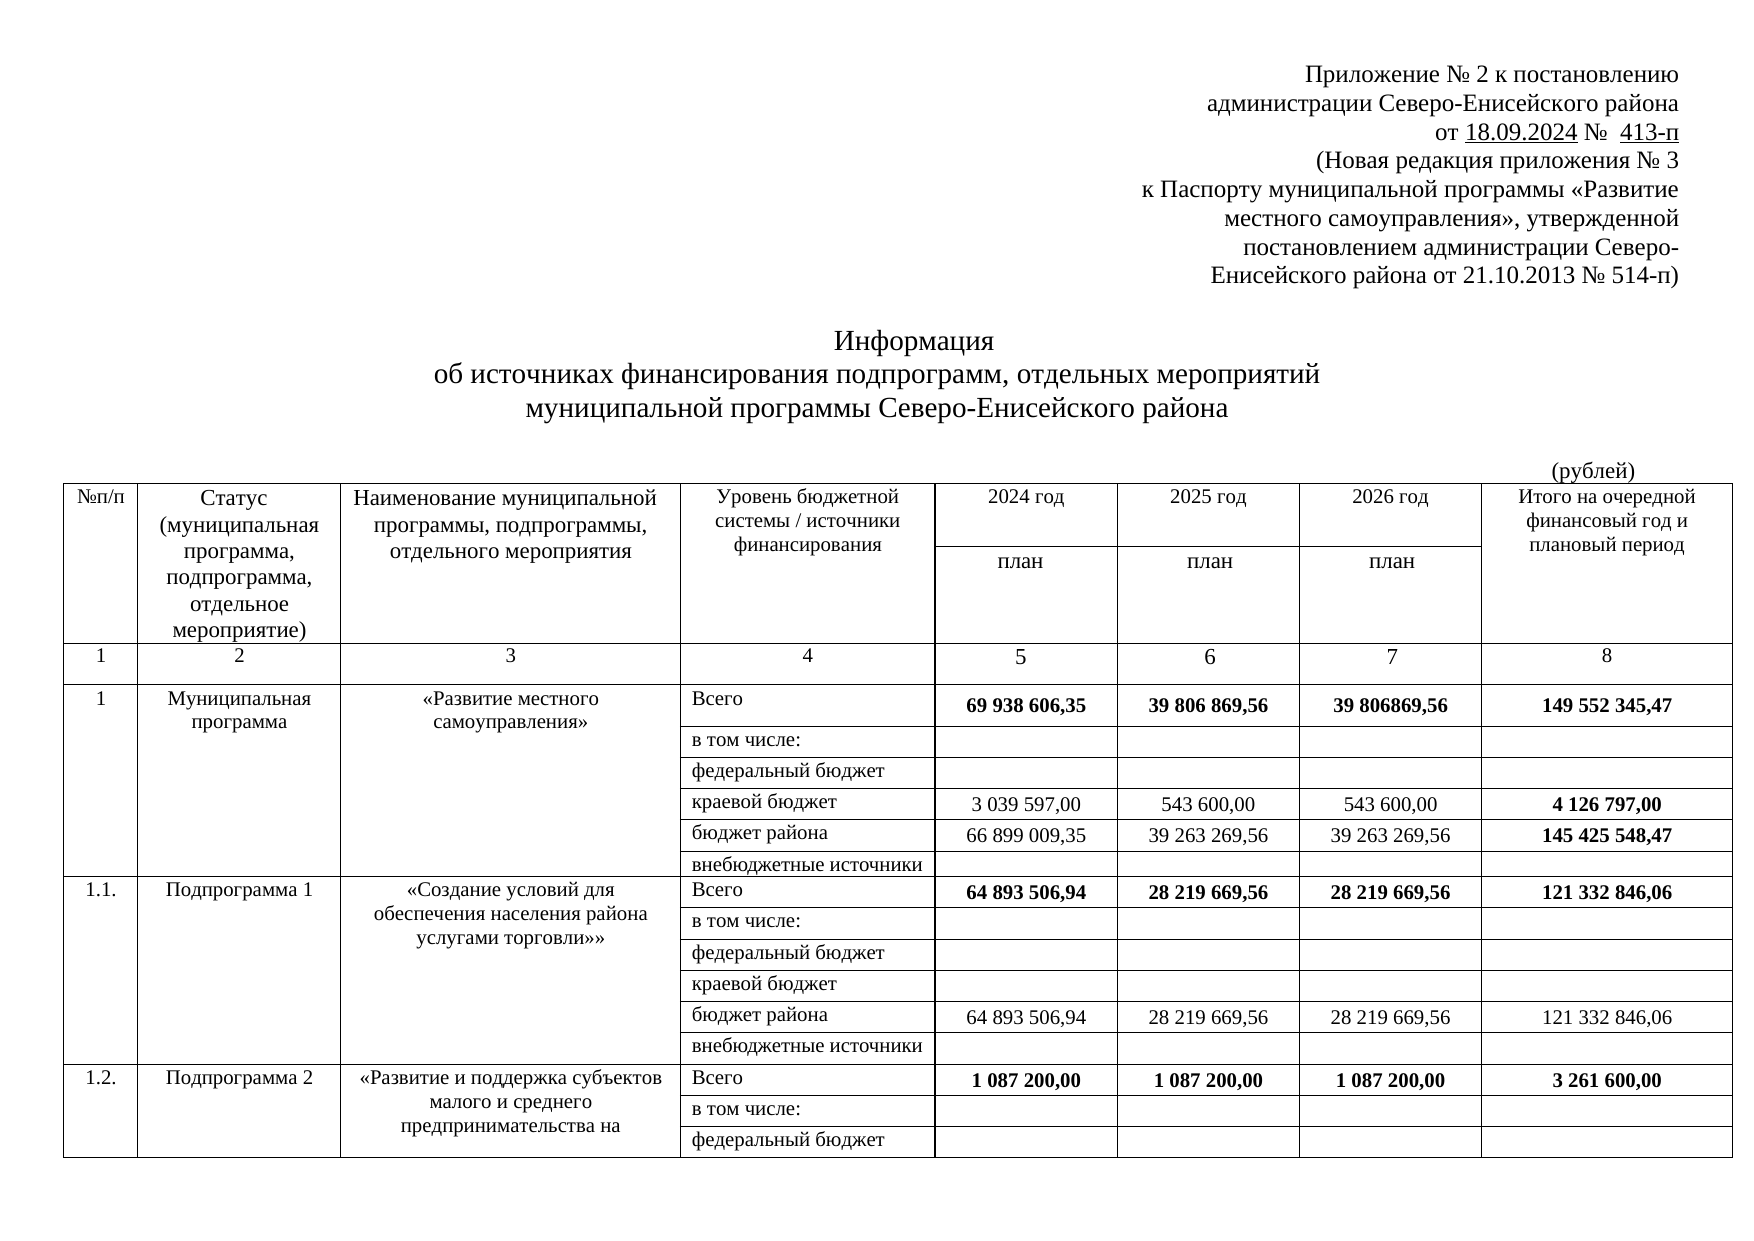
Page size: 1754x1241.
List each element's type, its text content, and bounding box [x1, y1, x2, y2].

table_cell [936, 908, 1117, 938]
table_cell 5 [936, 644, 1117, 684]
table_cell Муниципальная программа [138, 685, 340, 876]
table_cell [1118, 727, 1299, 757]
table_cell [1482, 1033, 1732, 1063]
table_cell [1482, 852, 1732, 876]
table_cell [1300, 1096, 1481, 1126]
table_cell бюджет района [681, 1002, 934, 1032]
text (рублей) [1475, 457, 1712, 483]
table_cell внебюджетные источники [681, 1033, 934, 1063]
table_cell 8 [1482, 644, 1732, 684]
table_cell краевой бюджет [681, 971, 934, 1001]
table_header Уровень бюджетной системы / источники финансирования [681, 484, 934, 642]
table_cell 4 [681, 644, 934, 684]
table_cell Всего [681, 685, 934, 726]
table_cell [936, 1033, 1117, 1063]
table_cell федеральный бюджет [681, 940, 934, 970]
table_cell план [936, 547, 1117, 642]
table_cell [936, 1127, 1117, 1157]
table_cell федеральный бюджет [681, 1127, 934, 1157]
table_cell в том числе: [681, 727, 934, 757]
table_cell 1 087 200,00 [936, 1065, 1117, 1095]
table_header 2026 год [1300, 484, 1481, 546]
text Информация [75, 323, 1679, 356]
text об источниках финансирования подпрограмм, отдельных мероприятий [75, 356, 1679, 390]
table_cell [1300, 1033, 1481, 1063]
table_cell 66 899 009,35 [936, 820, 1117, 851]
table_cell в том числе: [681, 908, 934, 938]
table_cell план [1118, 547, 1299, 642]
table_cell [1482, 971, 1732, 1001]
table_cell [1118, 940, 1299, 970]
table_cell [1300, 758, 1481, 788]
table_cell 1.2. [64, 1065, 137, 1157]
table_cell 121 332 846,06 [1482, 877, 1732, 907]
table_cell 3 [341, 644, 680, 684]
text к Паспорту муниципальной программы «Развитие [1138, 174, 1679, 203]
table_cell 7 [1300, 644, 1481, 684]
table_header 2025 год [1118, 484, 1299, 546]
table_cell 1 087 200,00 [1118, 1065, 1299, 1095]
table_cell [936, 940, 1117, 970]
table_cell «Развитие и поддержка субъектов малого и среднего предпринимательства на территории Северо-Енисейского района» [341, 1065, 680, 1157]
table_cell [1300, 971, 1481, 1001]
table_cell [1118, 971, 1299, 1001]
table_cell план [1300, 547, 1481, 642]
table_cell 543 600,00 [1118, 789, 1299, 819]
text (Новая редакция приложения № 3 [1138, 145, 1679, 174]
table_cell 39 806869,56 [1300, 685, 1481, 726]
table_cell 28 219 669,56 [1118, 1002, 1299, 1032]
table_cell [936, 971, 1117, 1001]
table_cell 64 893 506,94 [936, 1002, 1117, 1032]
table_header Статус (муниципальная программа, подпрограмма, отдельное мероприятие) [138, 484, 340, 642]
table_cell бюджет района [681, 820, 934, 851]
table_cell [1300, 940, 1481, 970]
table_header Наименование муниципальной программы, подпрограммы, отдельного мероприятия [341, 484, 680, 642]
table_cell [1118, 908, 1299, 938]
table_cell 2 [138, 644, 340, 684]
table_cell [1118, 1033, 1299, 1063]
table_cell внебюджетные источники [681, 852, 934, 876]
table_cell 28 219 669,56 [1300, 877, 1481, 907]
table_cell [1300, 727, 1481, 757]
table_cell [1118, 1096, 1299, 1126]
table_cell Всего [681, 1065, 934, 1095]
table_cell 39 806 869,56 [1118, 685, 1299, 726]
table_cell 121 332 846,06 [1482, 1002, 1732, 1032]
text местного самоуправления», утвержденной постановлением администрации Северо-Енисейского района от 21.10.2013 № 514-п) [1138, 203, 1679, 289]
table_cell Подпрограмма 2 [138, 1065, 340, 1157]
table_cell 1.1. [64, 877, 137, 1063]
table_cell в том числе: [681, 1096, 934, 1126]
table_header Итого на очередной финансовый год и плановый период [1482, 484, 1732, 642]
table_cell 28 219 669,56 [1118, 877, 1299, 907]
text от 18.09.2024 № 413-п [1138, 117, 1679, 145]
table_cell [936, 1096, 1117, 1126]
table_cell краевой бюджет [681, 789, 934, 819]
table_cell [936, 852, 1117, 876]
table_cell [1118, 758, 1299, 788]
table_cell [1300, 852, 1481, 876]
table_cell [1300, 1127, 1481, 1157]
table_cell 6 [1118, 644, 1299, 684]
table_cell «Создание условий для обеспечения населения района услугами торговли»» [341, 877, 680, 1063]
table_header 2024 год [936, 484, 1117, 546]
table_cell [1482, 908, 1732, 938]
table_cell [1482, 940, 1732, 970]
table_cell 149 552 345,47 [1482, 685, 1732, 726]
table_cell 28 219 669,56 [1300, 1002, 1481, 1032]
table_cell 3 039 597,00 [936, 789, 1117, 819]
table_cell [1300, 908, 1481, 938]
table_cell 69 938 606,35 [936, 685, 1117, 726]
table_header №п/п [64, 484, 137, 642]
table_cell федеральный бюджет [681, 758, 934, 788]
table_cell 145 425 548,47 [1482, 820, 1732, 851]
table_cell 39 263 269,56 [1300, 820, 1481, 851]
table_cell 1 [64, 685, 137, 876]
table_cell 1 087 200,00 [1300, 1065, 1481, 1095]
table_cell 3 261 600,00 [1482, 1065, 1732, 1095]
table_cell [1482, 727, 1732, 757]
table_cell [936, 727, 1117, 757]
table_cell [1482, 758, 1732, 788]
table_cell 64 893 506,94 [936, 877, 1117, 907]
table_cell Подпрограмма 1 [138, 877, 340, 1063]
table_cell «Развитие местного самоуправления» [341, 685, 680, 876]
table_cell 1 [64, 644, 137, 684]
table_cell [936, 758, 1117, 788]
text муниципальной программы Северо-Енисейского района [75, 390, 1679, 423]
table_cell [1118, 1127, 1299, 1157]
text Приложение № 2 к постановлению администрации Северо-Енисейского района [1138, 59, 1679, 117]
table_cell 4 126 797,00 [1482, 789, 1732, 819]
table_cell 543 600,00 [1300, 789, 1481, 819]
table_cell [1482, 1127, 1732, 1157]
table_cell [1118, 852, 1299, 876]
table_cell Всего [681, 877, 934, 907]
table_cell 39 263 269,56 [1118, 820, 1299, 851]
table_cell [1482, 1096, 1732, 1126]
